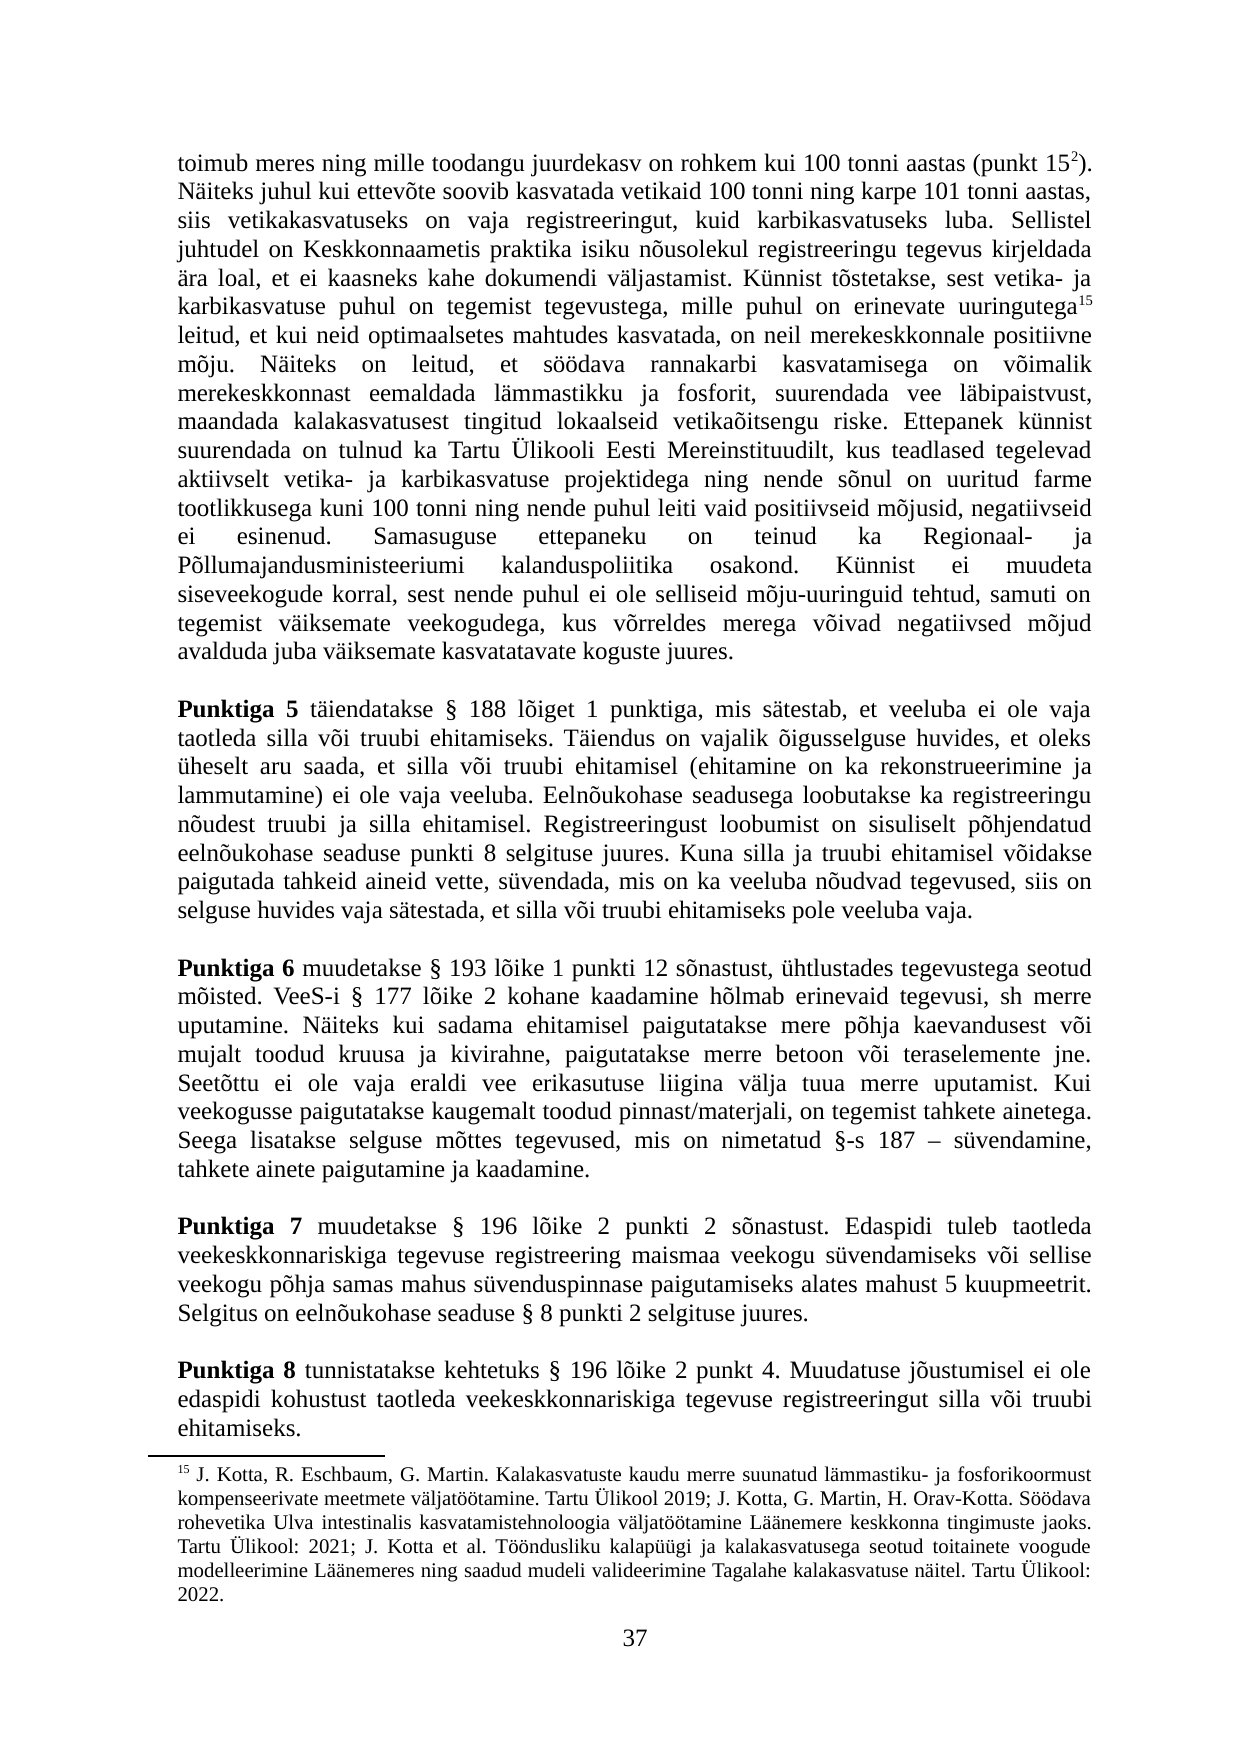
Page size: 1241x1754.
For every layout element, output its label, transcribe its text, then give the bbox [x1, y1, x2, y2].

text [177, 148, 1093, 665]
text Punktiga 6 muudetakse § 193 lõike 1 punkti 12 sõnastust, ühtlustades tegevustega seotud mõisted. VeeS-i § 177 lõike 2 kohane kaadamine hõlmab erinevaid tegevusi, sh merre uputamine. Näiteks kui sadama ehitamisel paigutatakse mere põhja kaevandusest või mujalt toodud kruusa ja kivirahne, paigutatakse merre betoon või teraselemente jne. Seetõttu ei ole vaja eraldi vee erikasutuse liigina välja tuua merre uputamist. Kui veekogusse paigutatakse kaugemalt toodud pinnast/materjali, on tegemist tahkete ainetega. Seega lisatakse selguse mõttes tegevused, mis on nimetatud §-s 187 – süvendamine, tahkete ainete paigutamine ja kaadamine. [177, 953, 1093, 1183]
text Punktiga 7 muudetakse § 196 lõike 2 punkti 2 sõnastust. Edaspidi tuleb taotleda veekeskkonnariskiga tegevuse registreering maismaa veekogu süvendamiseks või sellise veekogu põhja samas mahus süvenduspinnase paigutamiseks alates mahust 5 kuupmeetrit. Selgitus on eelnõukohase seaduse § 8 punkti 2 selgituse juures. [177, 1211, 1093, 1326]
text Punktiga 8 tunnistatakse kehtetuks § 196 lõike 2 punkt 4. Muudatuse jõustumisel ei ole edaspidi kohustust taotleda veekeskkonnariskiga tegevuse registreeringut silla või truubi ehitamiseks. [177, 1355, 1093, 1441]
text Punktiga 5 täiendatakse § 188 lõiget 1 punktiga, mis sätestab, et veeluba ei ole vaja taotleda silla või truubi ehitamiseks. Täiendus on vajalik õigusselguse huvides, et oleks üheselt aru saada, et silla või truubi ehitamisel (ehitamine on ka rekonstrueerimine ja lammutamine) ei ole vaja veeluba. Eelnõukohase seadusega loobutakse ka registreeringu nõudest truubi ja silla ehitamisel. Registreeringust loobumist on sisuliselt põhjendatud eelnõukohase seaduse punkti 8 selgituse juures. Kuna silla ja truubi ehitamisel võidakse paigutada tahkeid aineid vette, süvendada, mis on ka veeluba nõudvad tegevused, siis on selguse huvides vaja sätestada, et silla või truubi ehitamiseks pole veeluba vaja. [177, 694, 1093, 924]
